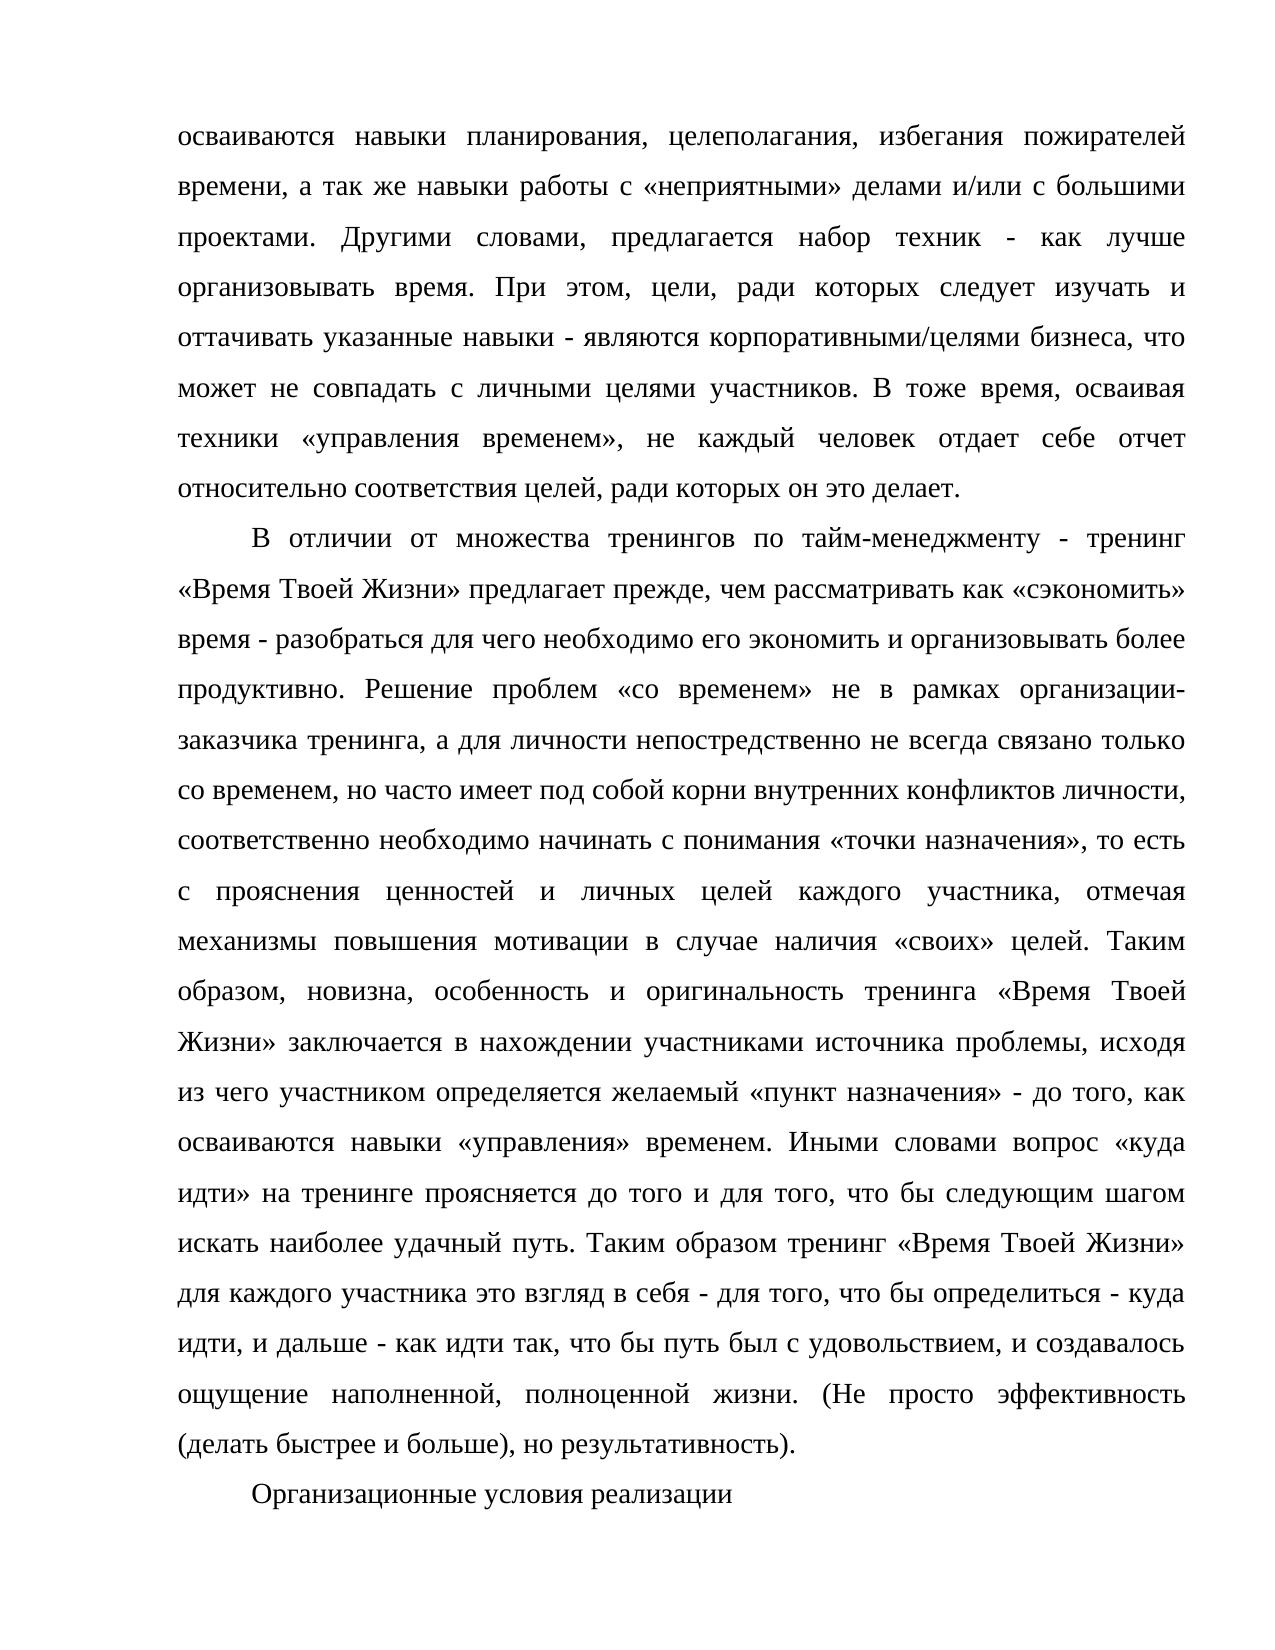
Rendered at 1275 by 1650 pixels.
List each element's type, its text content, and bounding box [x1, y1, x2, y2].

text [177, 118, 1186, 504]
text Организационные условия реализации [177, 1477, 1186, 1510]
text В отличии от множества тренингов по тайм-менеджменту - тренинг «Время Твоей Жизни» предлагает прежде, чем рассматривать как «сэкономить» время - разобраться для чего необходимо его экономить и организовывать более продуктивно. Решение проблем «со временем» не в рамках организации-заказчика тренинга, а для личности непостредственно не всегда связано только со временем, но часто имеет под собой корни внутренних конфликтов личности, соответственно необходимо начинать с понимания «точки назначения», то есть с прояснения ценностей и личных целей каждого участника, отмечая механизмы повышения мотивации в случае наличия «своих» целей. Таким образом, новизна, особенность и оригинальность тренинга «Время Твоей Жизни» заключается в нахождении участниками источника проблемы, исходя из чего участником определяется желаемый «пункт назначения» - до того, как осваиваются навыки «управления» временем. Иными словами вопрос «куда идти» на тренинге проясняется до того и для того, что бы следующим шагом искать наиболее удачный путь. Таким образом тренинг «Время Твоей Жизни» для каждого участника это взгляд в себя - для того, что бы определиться - куда идти, и дальше - как идти так, что бы путь был с удовольствием, и создавалось ощущение наполненной, полноценной жизни. (Не просто эффективность (делать быстрее и больше), но результативность). [177, 521, 1186, 1460]
